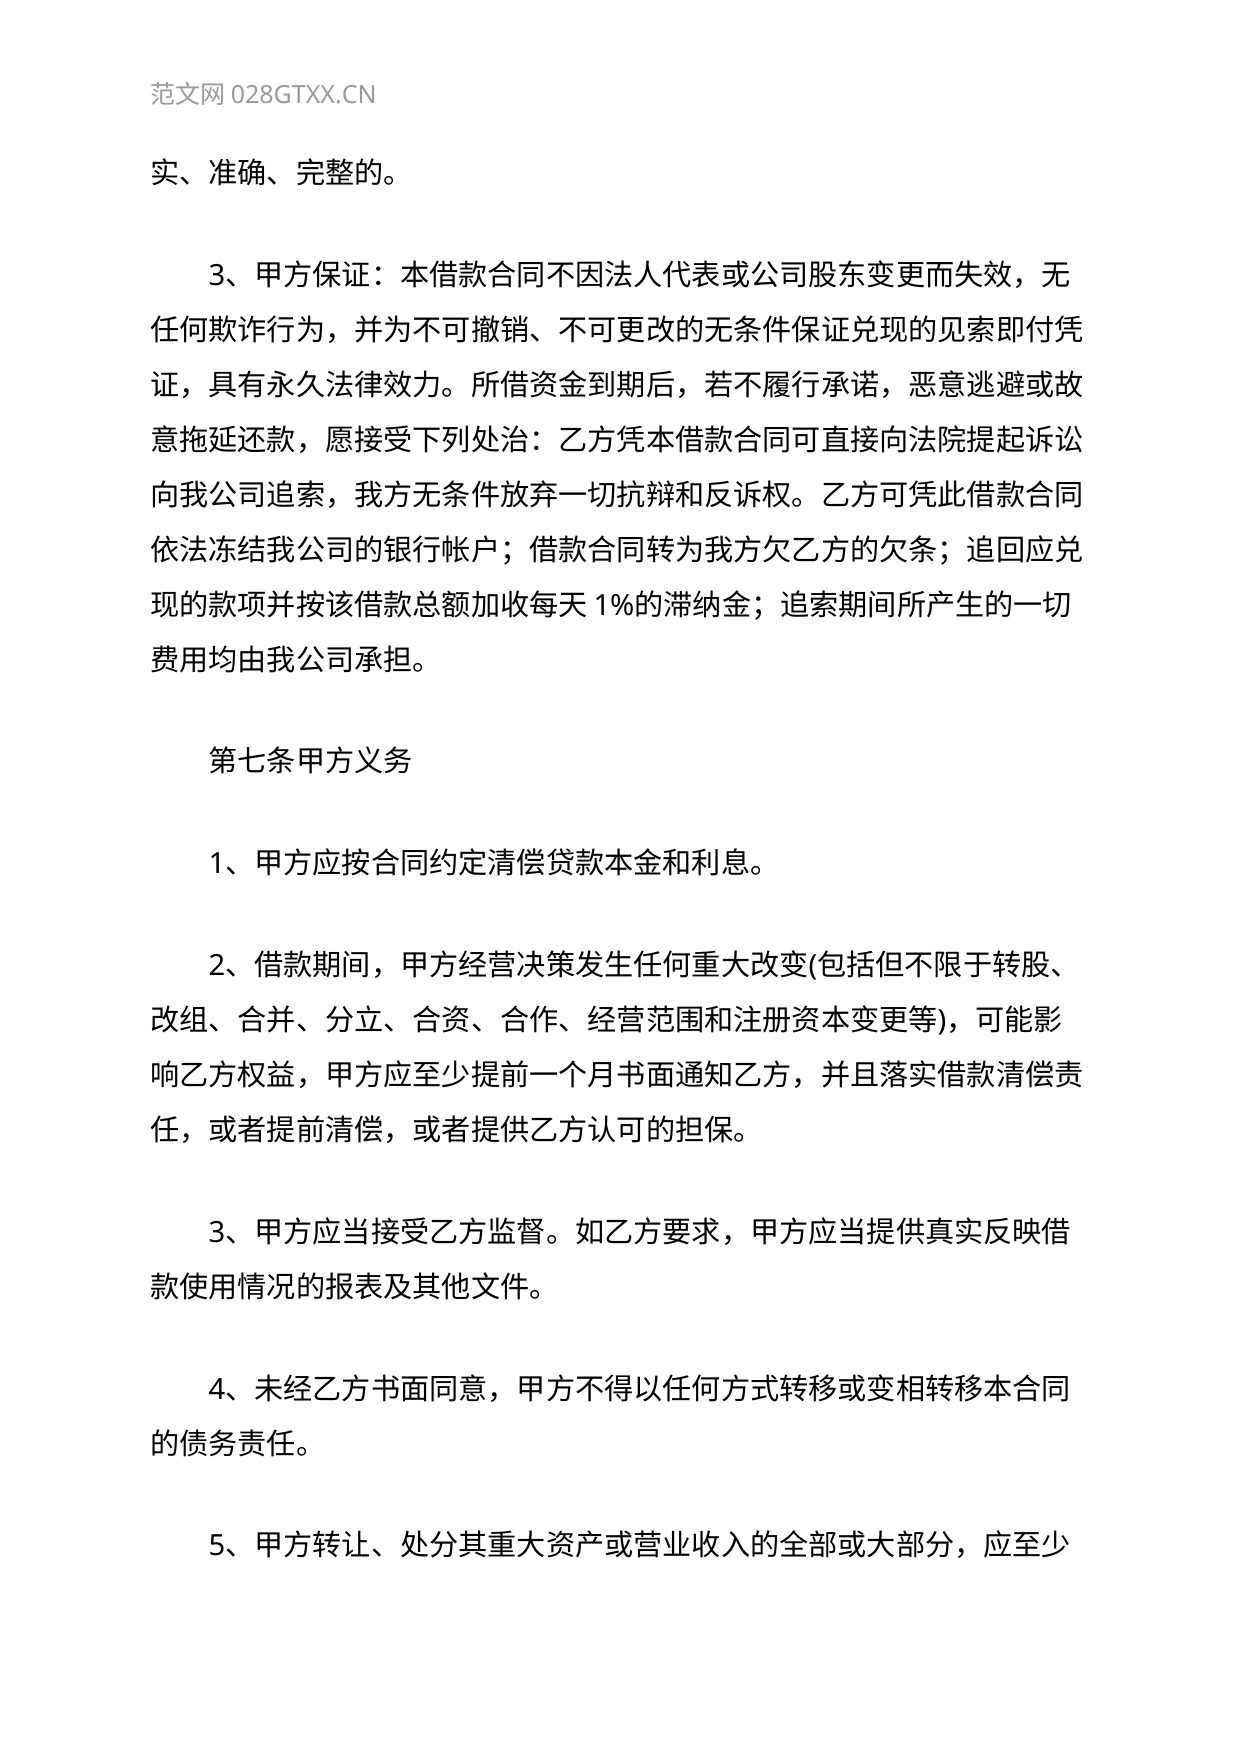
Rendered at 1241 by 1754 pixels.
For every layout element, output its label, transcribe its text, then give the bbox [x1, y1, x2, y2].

text 第七条甲方义务 [150, 738, 1090, 780]
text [150, 1522, 1090, 1564]
text 4、未经乙方书面同意，甲方不得以任何方式转移或变相转移本合同的债务责任。 [150, 1365, 1090, 1462]
text 1、甲方应按合同约定清偿贷款本金和利息。 [150, 840, 1090, 882]
text 3、甲方保证：本借款合同不因法人代表或公司股东变更而失效，无任何欺诈行为，并为不可撤销、不可更改的无条件保证兑现的见索即付凭证，具有永久法律效力。所借资金到期后，若不履行承诺，恶意逃避或故意拖延还款，愿接受下列处治：乙方凭本借款合同可直接向法院提起诉讼向我公司追索，我方无条件放弃一切抗辩和反诉权。乙方可凭此借款合同依法冻结我公司的银行帐户；借款合同转为我方欠乙方的欠条；追回应兑现的款项并按该借款总额加收每天1%的滞纳金；追索期间所产生的一切费用均由我公司承担。 [150, 252, 1090, 678]
text 3、甲方应当接受乙方监督。如乙方要求，甲方应当提供真实反映借款使用情况的报表及其他文件。 [150, 1208, 1090, 1306]
text 2、借款期间，甲方经营决策发生任何重大改变(包括但不限于转股、改组、合并、分立、合资、合作、经营范围和注册资本变更等)，可能影响乙方权益，甲方应至少提前一个月书面通知乙方，并且落实借款清偿责任，或者提前清偿，或者提供乙方认可的担保。 [150, 942, 1090, 1149]
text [150, 150, 1090, 192]
